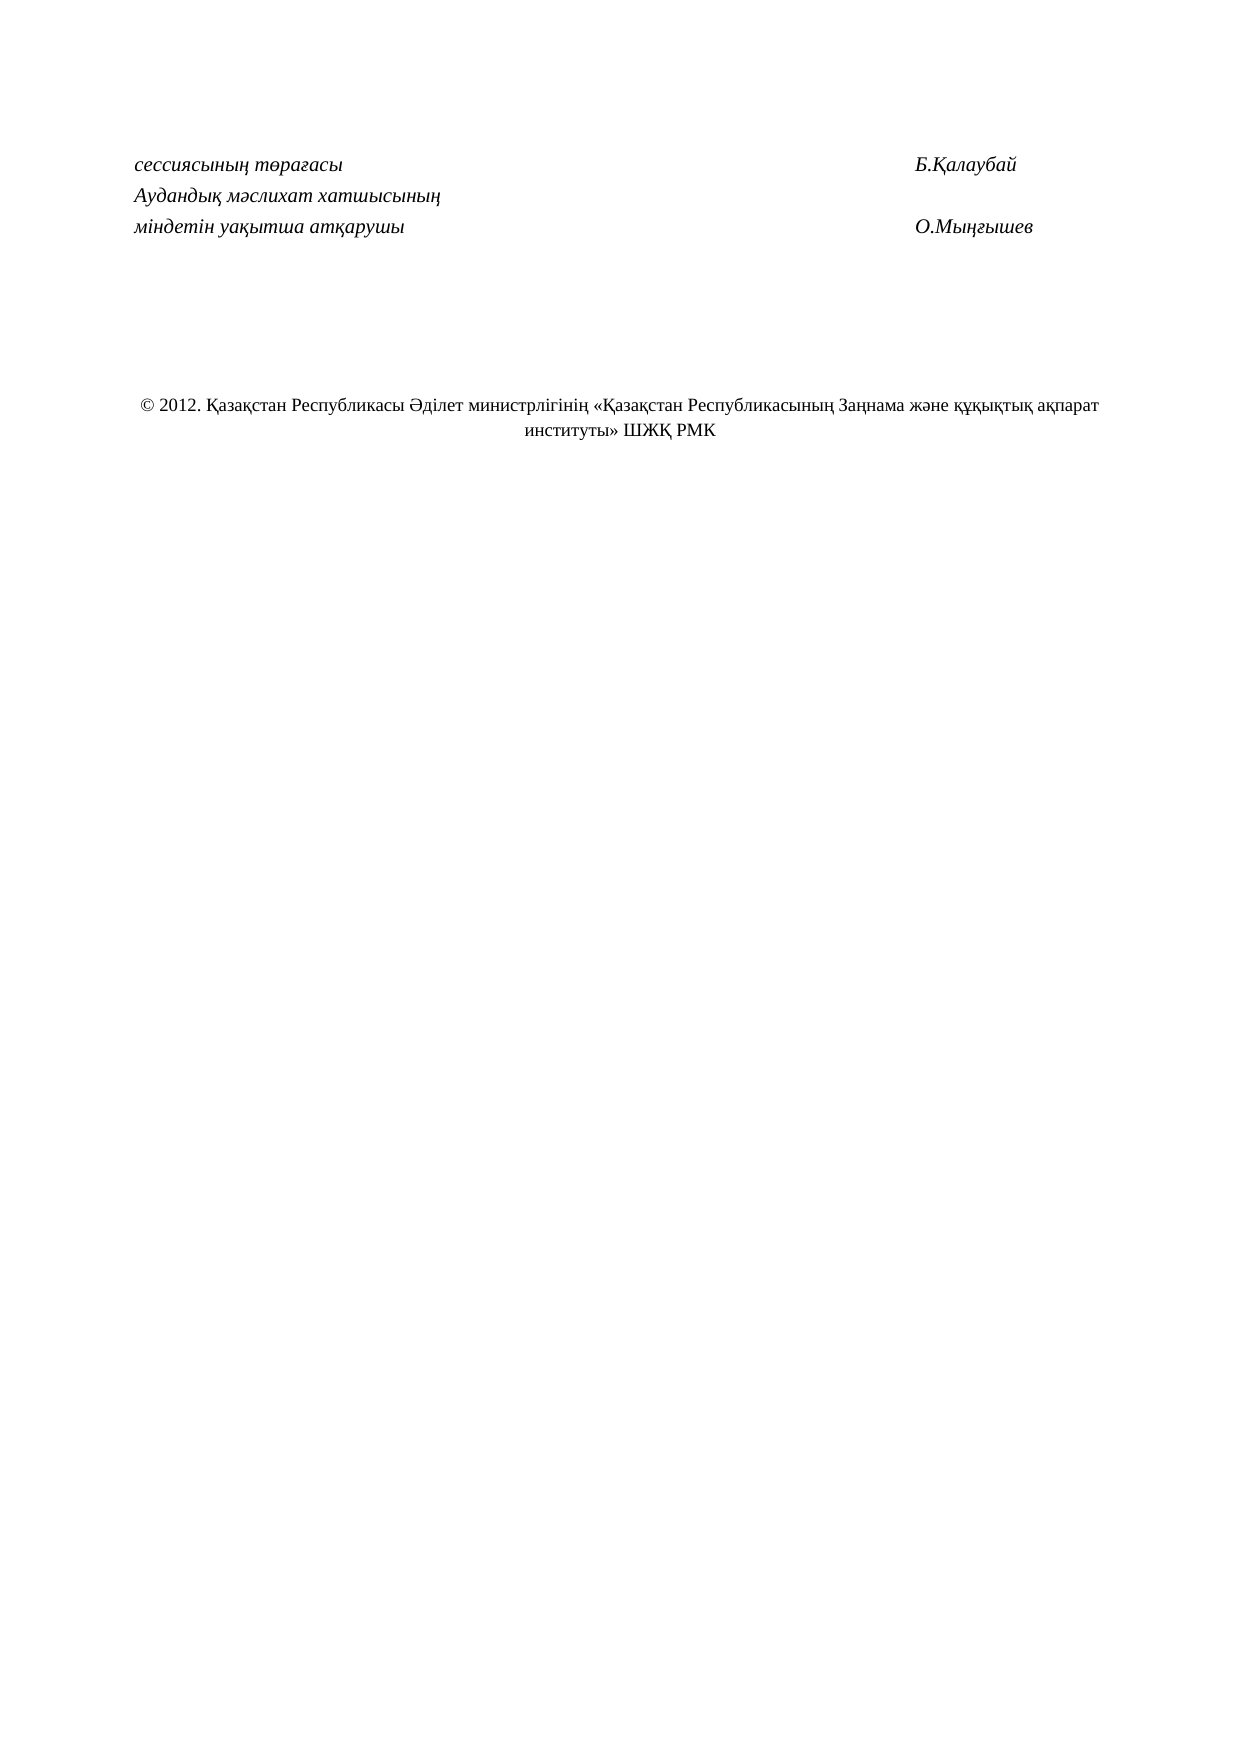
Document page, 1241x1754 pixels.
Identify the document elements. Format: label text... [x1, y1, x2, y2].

table_cell Б.Қалаубай [913, 150, 1240, 181]
table_cell міндетін уақытша атқарушы [101, 212, 913, 243]
table_cell сессиясының төрағасы [101, 150, 913, 181]
table_cell Аудандық мәслихат хатшысының [101, 181, 1240, 212]
table_cell О.Мыңғышев [913, 212, 1240, 243]
text © 2012. Қазақстан Республикасы Әділет министрлігінің «Қазақстан Республикасының Заңнама және құқықтық ақпарат институты» ШЖҚ РМК [112, 394, 1128, 441]
